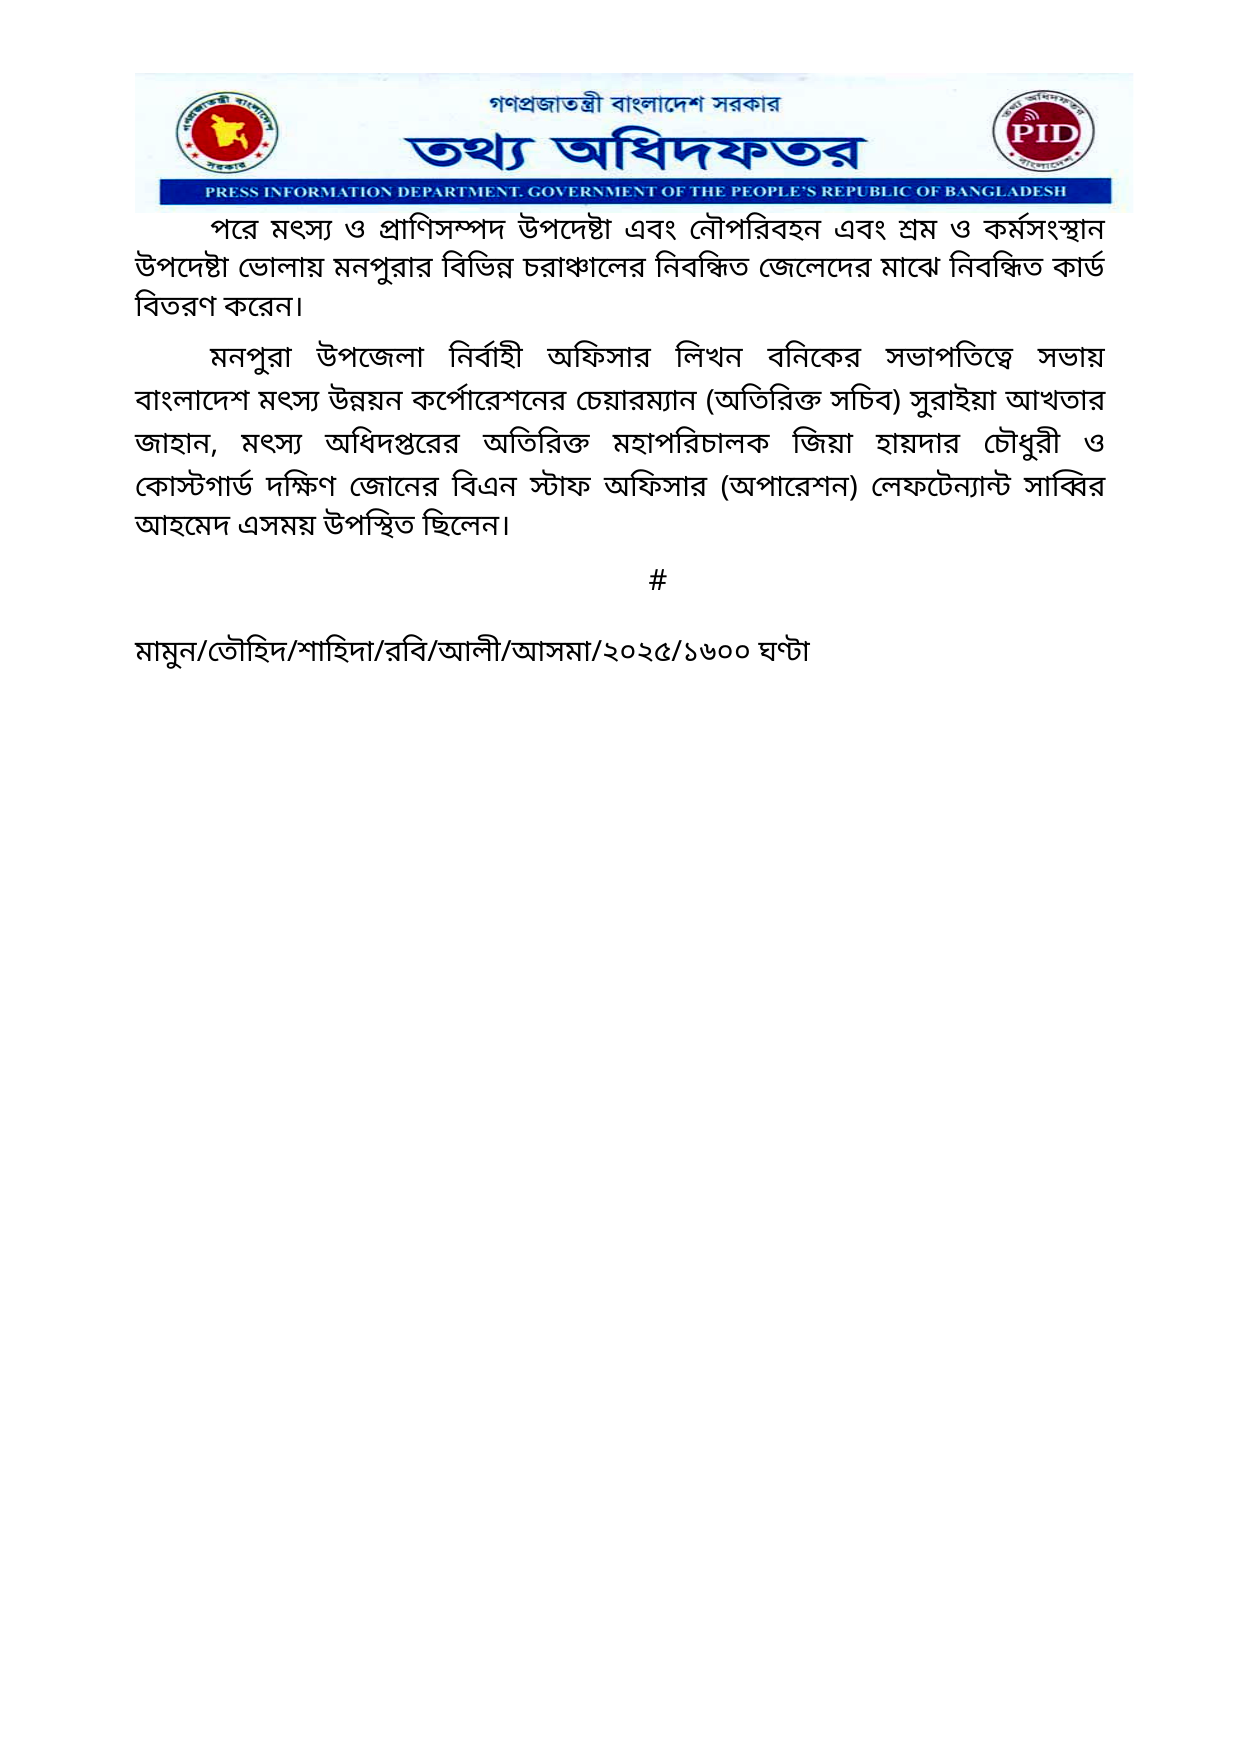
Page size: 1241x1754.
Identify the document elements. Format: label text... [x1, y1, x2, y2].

text মনপুরা উপজেলা নির্বাহী অফিসার লিখন বনিকের সভাপতিত্বে সভায় বাংলাদেশ মৎস্য উন্নয়ন কর্পোরেশনের চেয়ারম্যান (অতিরিক্ত সচিব) সুরাইয়া আখতার জাহান, মৎস্য অধিদপ্তরের অতিরিক্ত মহাপরিচালক জিয়া হায়দার চৌধুরী ও কোস্টগার্ড দক্ষিণ জোনের বিএন স্টাফ অফিসার (অপারেশন) লেফটেন্যান্ট সাব্বির আহমেদ এসময় উপস্থিত ছিলেন। [135, 341, 1105, 547]
text পরে মৎস্য ও প্রাণিসম্পদ উপদেষ্টা এবং নৌপরিবহন এবং শ্রম ও কর্মসংস্থান উপদেষ্টা ভোলায় মনপুরার বিভিন্ন চরাঞ্চালের নিবন্ধিত জেলেদের মাঝে নিবন্ধিত কার্ড বিতরণ করেন। [135, 213, 1105, 328]
text মামুন/তৌহিদ/শাহিদা/রবি/আলী/আসমা/২০২৫/১৬০০ ঘণ্টা [135, 631, 1105, 673]
text # [135, 559, 1105, 599]
